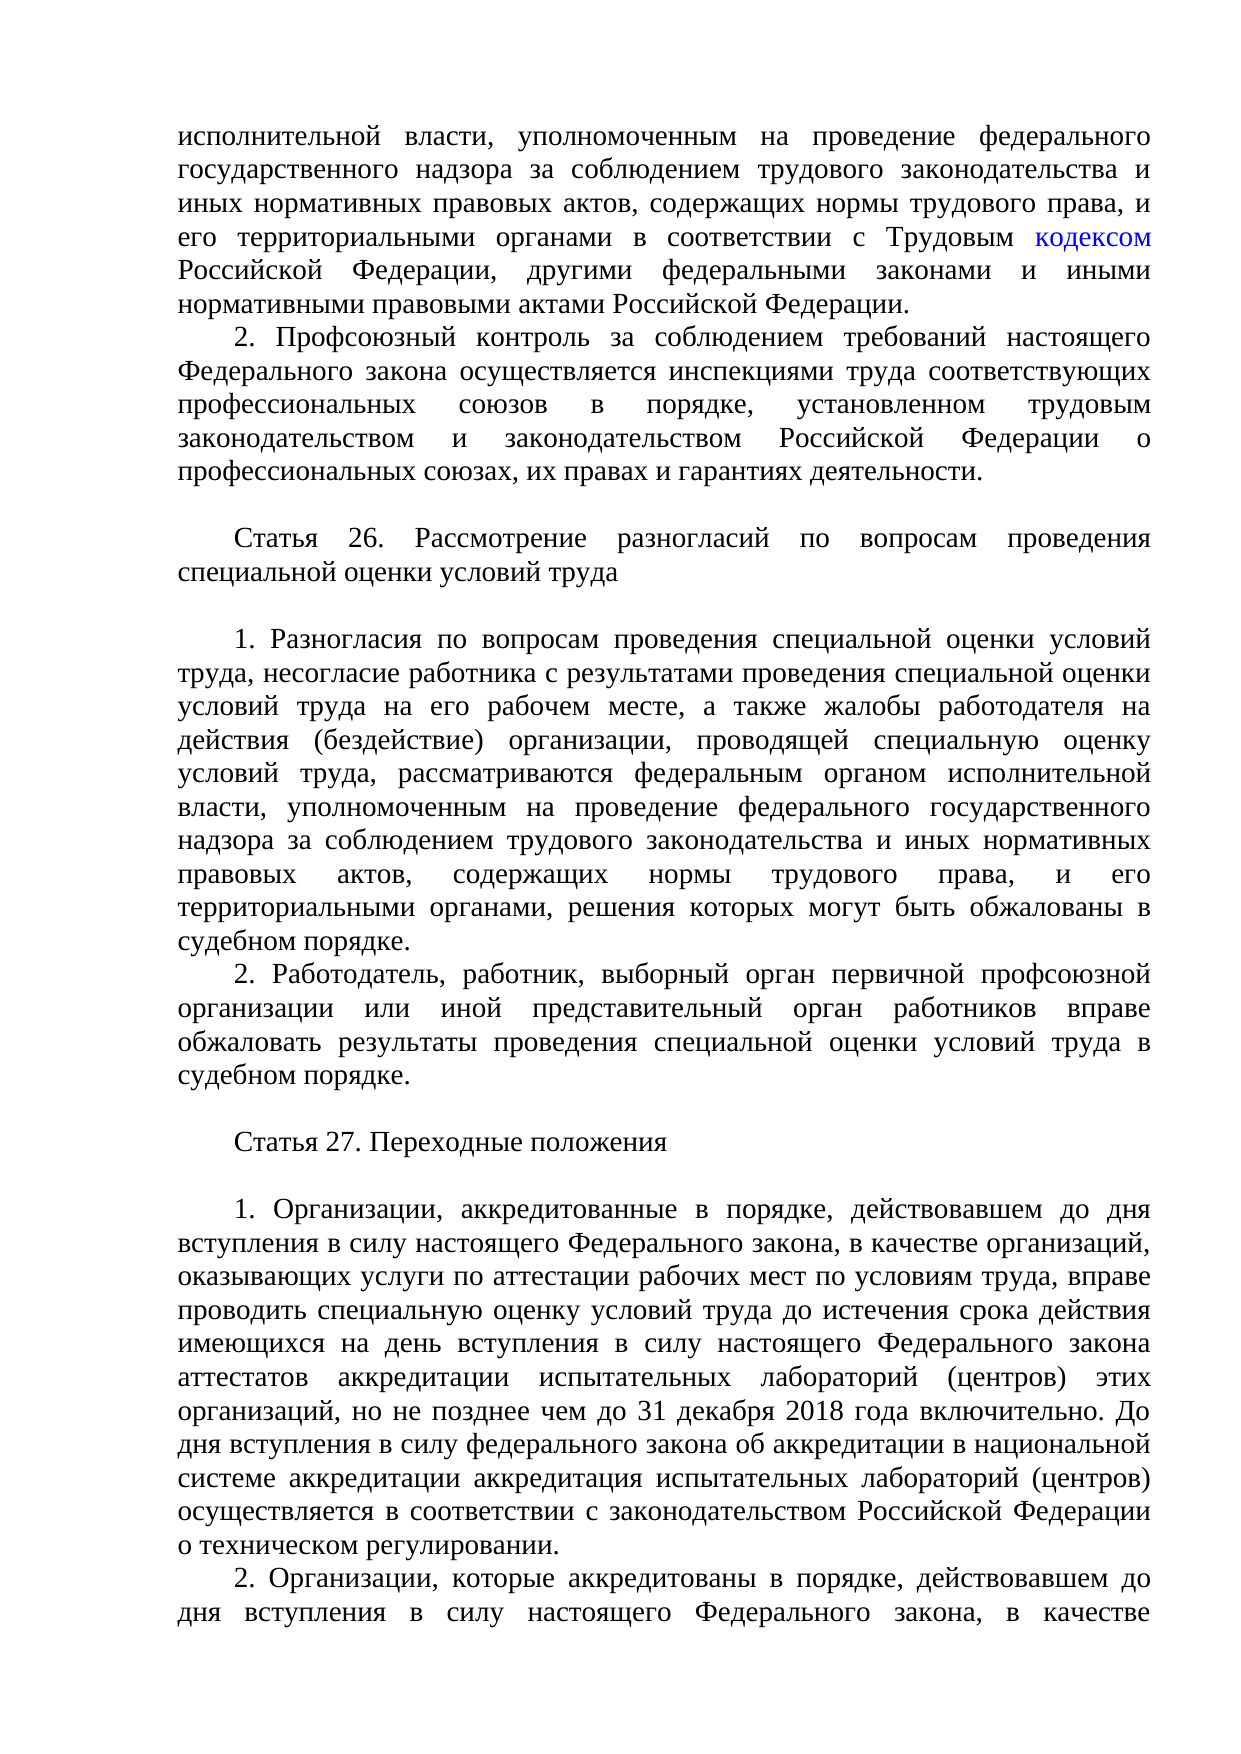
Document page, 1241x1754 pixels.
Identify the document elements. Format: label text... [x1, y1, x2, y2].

text 1. Разногласия по вопросам проведения специальной оценки условий труда, несогласие работника с результатами проведения специальной оценки условий труда на его рабочем месте, а также жалобы работодателя на действия (бездействие) организации, проводящей специальную оценку условий труда, рассматриваются федеральным органом исполнительной власти, уполномоченным на проведение федерального государственного надзора за соблюдением трудового законодательства и иных нормативных правовых актов, содержащих нормы трудового права, и его территориальными органами, решения которых могут быть обжалованы в судебном порядке. [177, 621, 1152, 957]
text 2. Профсоюзный контроль за соблюдением требований настоящего Федерального закона осуществляется инспекциями труда соответствующих профессиональных союзов в порядке, установленном трудовым законодательством и законодательством Российской Федерации о профессиональных союзах, их правах и гарантиях деятельности. [177, 319, 1152, 487]
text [177, 1560, 1152, 1627]
text 2. Работодатель, работник, выборный орган первичной профсоюзной организации или иной представительный орган работников вправе обжаловать результаты проведения специальной оценки условий труда в судебном порядке. [177, 957, 1152, 1091]
text Статья 26. Рассмотрение разногласий по вопросам проведения специальной оценки условий труда [177, 521, 1152, 588]
text Статья 27. Переходные положения [177, 1124, 1152, 1158]
text 1. Организации, аккредитованные в порядке, действовавшем до дня вступления в силу настоящего Федерального закона, в качестве организаций, оказывающих услуги по аттестации рабочих мест по условиям труда, вправе проводить специальную оценку условий труда до истечения срока действия имеющихся на день вступления в силу настоящего Федерального закона аттестатов аккредитации испытательных лабораторий (центров) этих организаций, но не позднее чем до 31 декабря 2018 года включительно. До дня вступления в силу федерального закона об аккредитации в национальной системе аккредитации аккредитация испытательных лабораторий (центров) осуществляется в соответствии с законодательством Российской Федерации о техническом регулировании. [177, 1191, 1152, 1560]
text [177, 118, 1152, 319]
